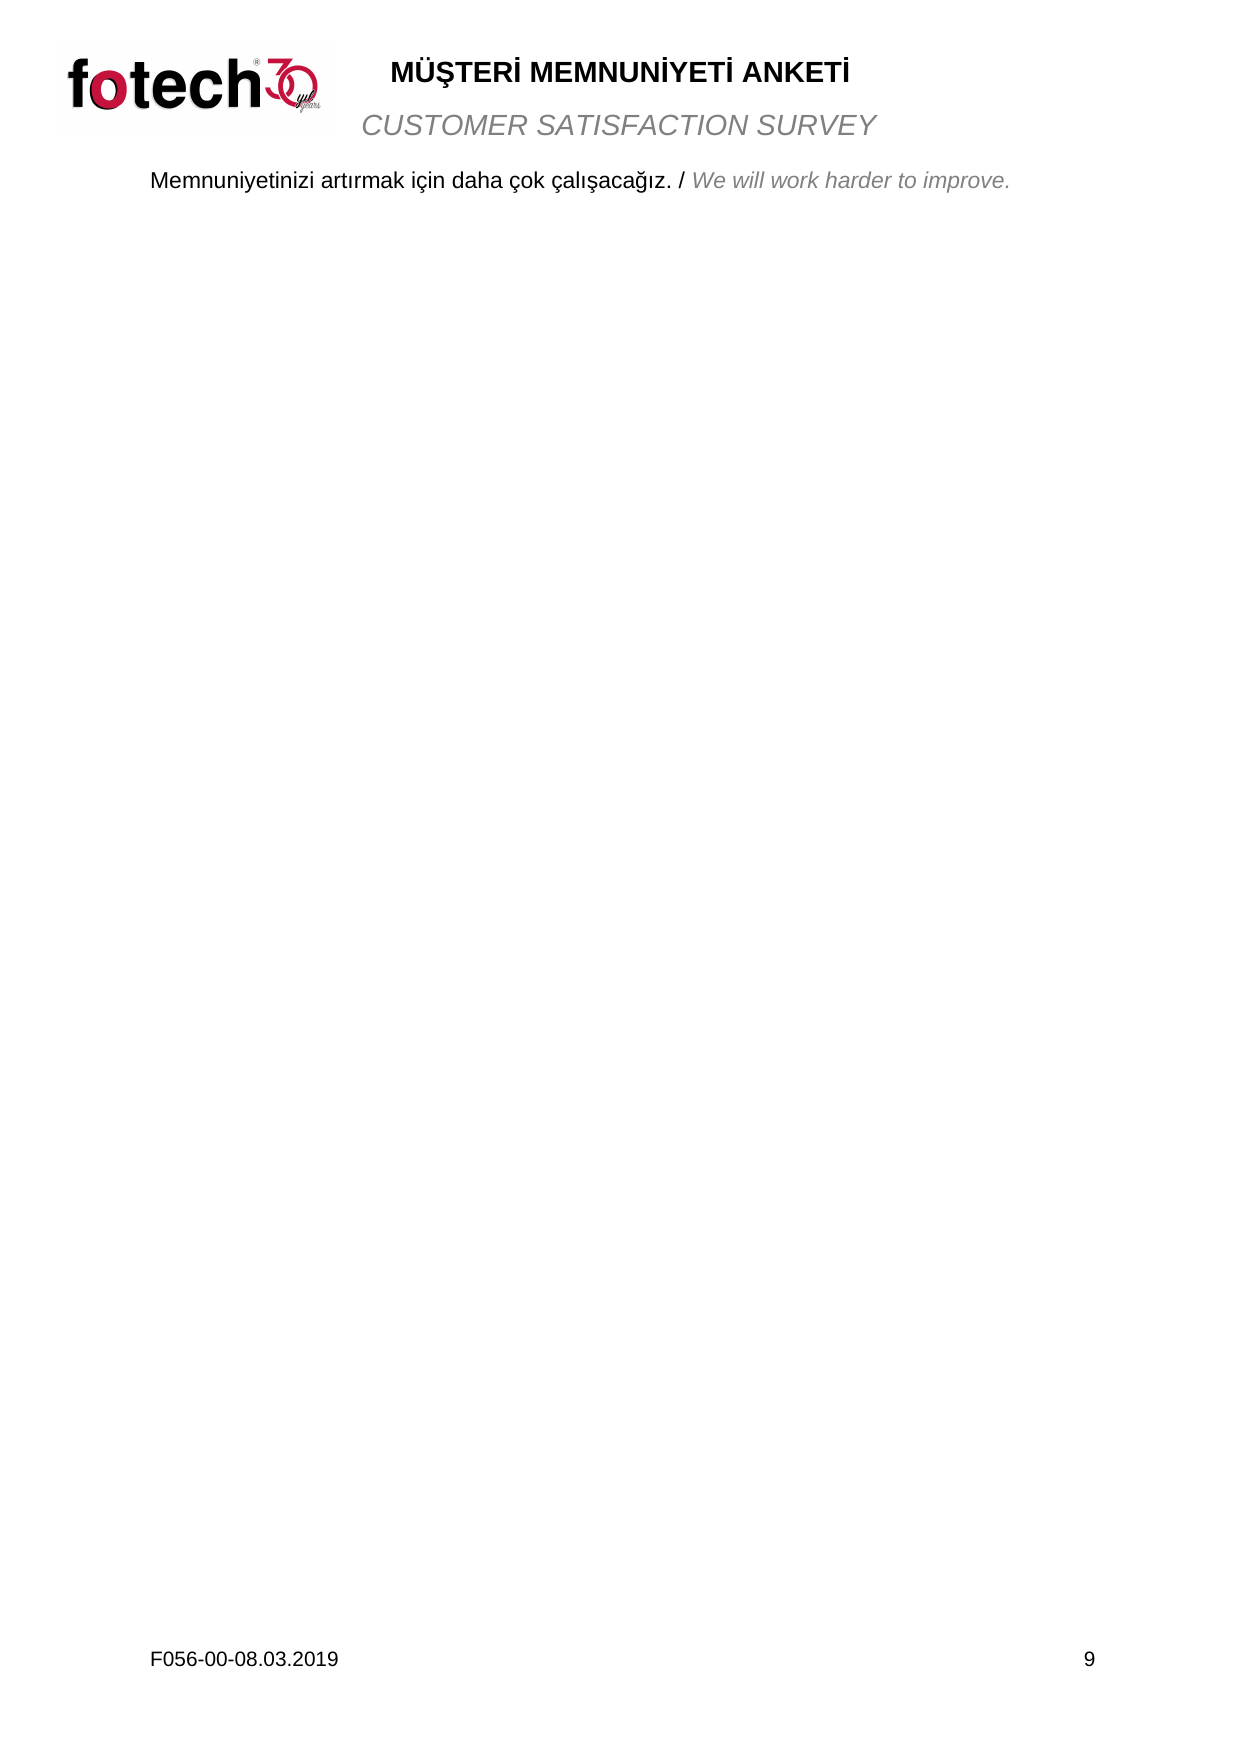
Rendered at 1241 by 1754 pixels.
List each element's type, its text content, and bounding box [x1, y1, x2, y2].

text Memnuniyetinizi artırmak için daha çok çalışacağız. / We will work harder to improve. [150, 167, 1090, 194]
picture [54, 40, 334, 133]
